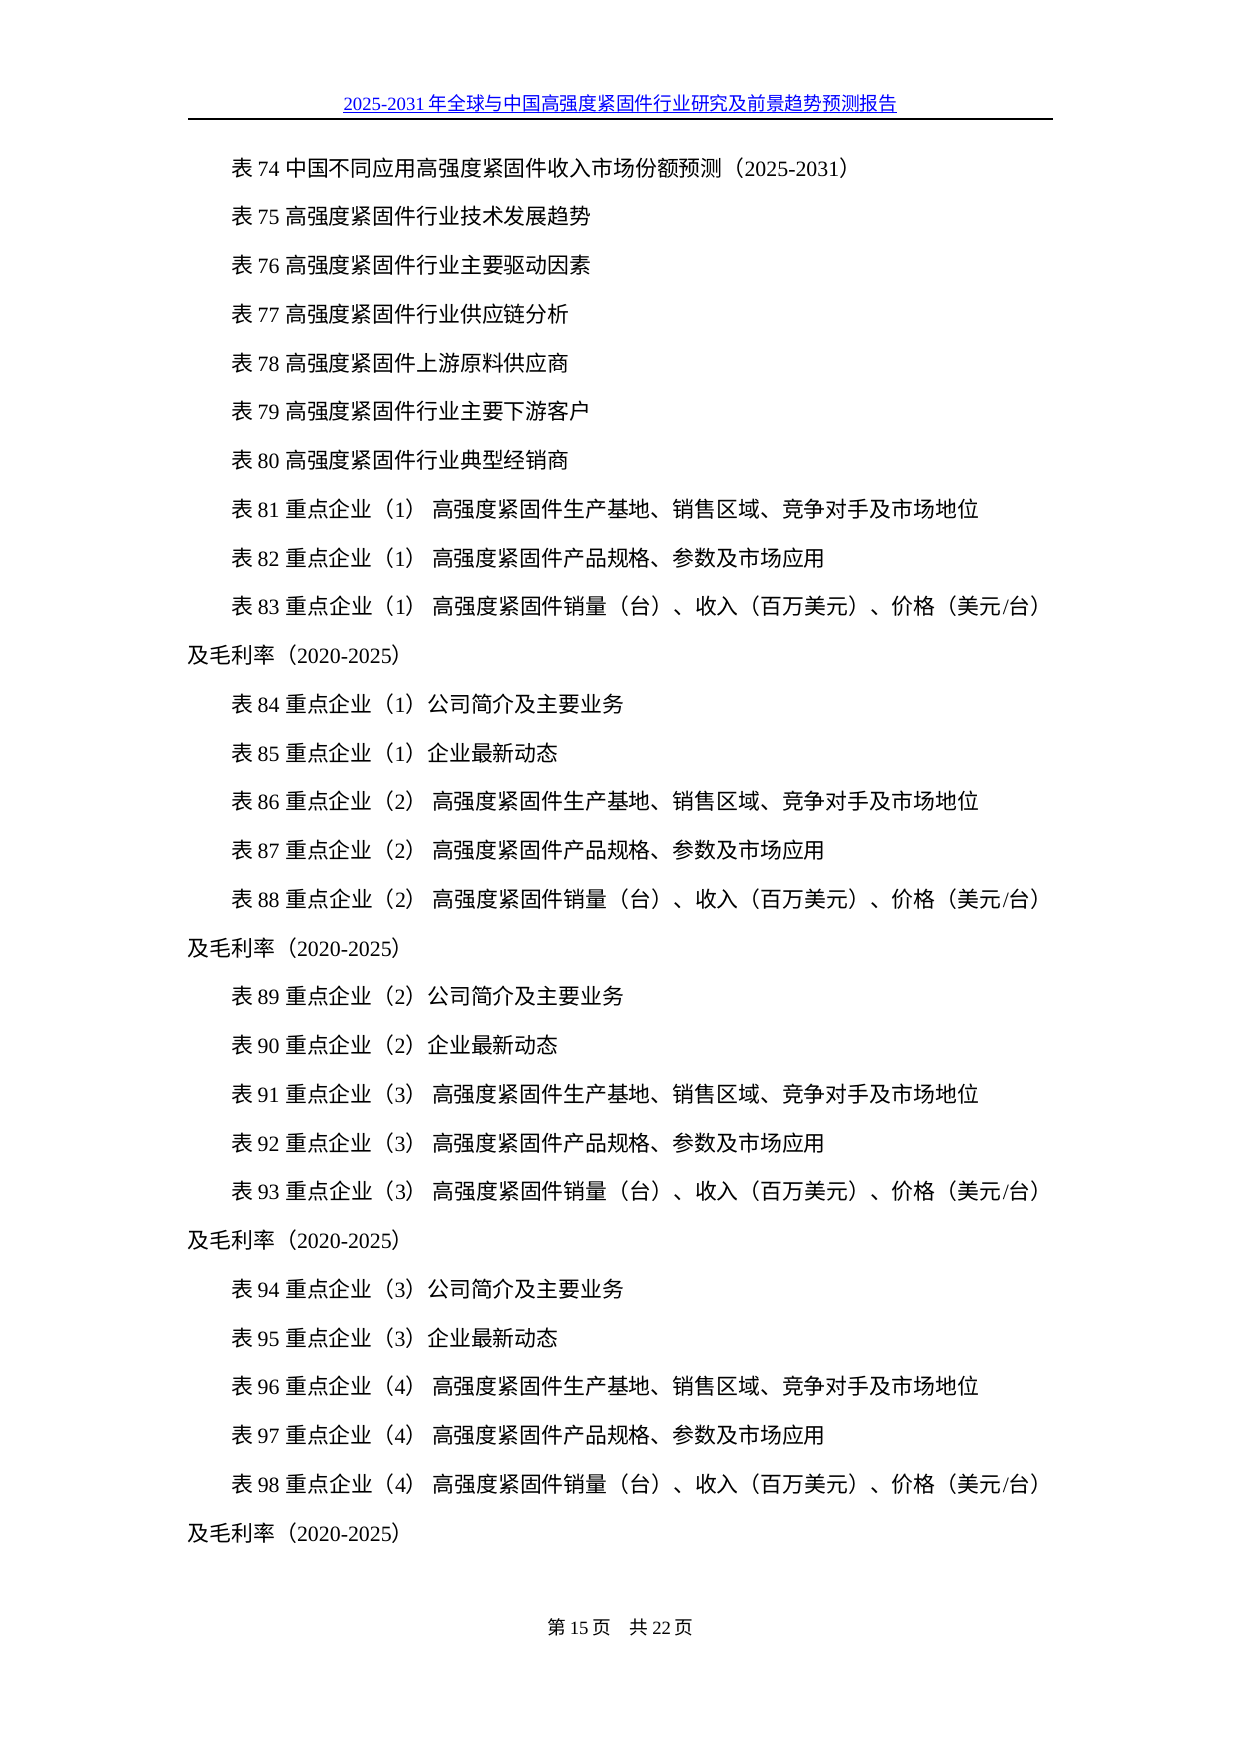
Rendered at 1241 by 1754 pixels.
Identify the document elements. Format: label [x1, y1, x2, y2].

text [187, 150, 1053, 1548]
